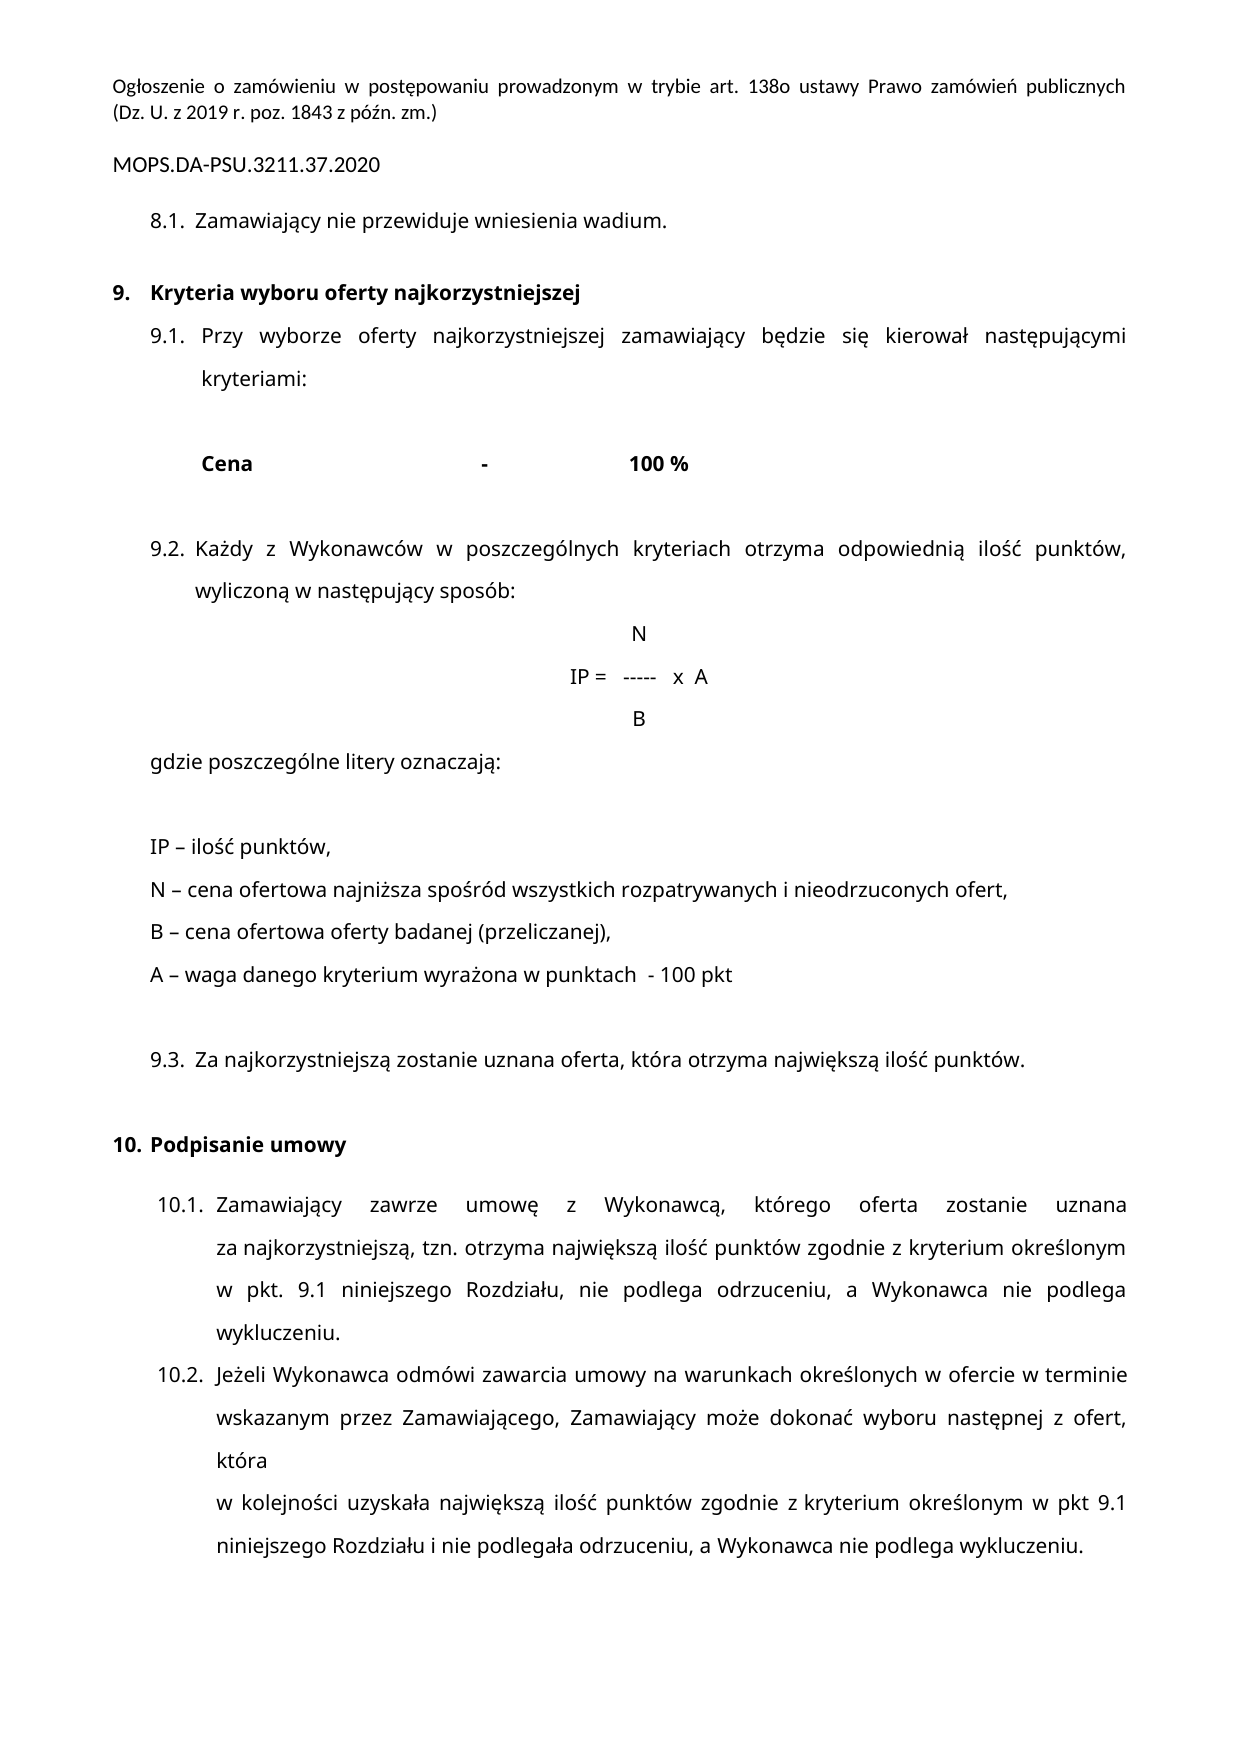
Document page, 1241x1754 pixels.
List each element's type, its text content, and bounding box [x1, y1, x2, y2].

list Kryteria wyboru oferty najkorzystniejszej [112, 278, 1128, 307]
list Podpisanie umowy [112, 1131, 1128, 1159]
text B [150, 704, 1128, 733]
text IP = ----- x A [150, 662, 1128, 690]
text N – cena ofertowa najniższa spośród wszystkich rozpatrywanych i nieodrzuconych ofert, [150, 875, 1128, 903]
text N [150, 619, 1128, 648]
text B – cena ofertowa oferty badanej (przeliczanej), [150, 917, 1128, 946]
text A – waga danego kryterium wyrażona w punktach - 100 pkt [150, 960, 1128, 988]
list Jeżeli Wykonawca odmówi zawarcia umowy na warunkach określonych w ofercie w terminie wskazanym przez Zamawiającego, Zamawiający może dokonać wyboru następnej z ofert, która w kolejności uzyskała największą ilość punktów zgodnie z kryterium określonym w pkt 9.1 niniejszego Rozdziału i nie podlegała odrzuceniu, a Wykonawca nie podlega wykluczeniu. [157, 1361, 1128, 1559]
text IP – ilość punktów, [150, 832, 1128, 861]
list Za najkorzystniejszą zostanie uznana oferta, która otrzyma największą ilość punktów. [150, 1045, 1128, 1074]
list Zamawiający zawrze umowę z Wykonawcą, którego oferta zostanie uznana za najkorzystniejszą, tzn. otrzyma największą ilość punktów zgodnie z kryterium określonym w pkt. 9.1 niniejszego Rozdziału, nie podlega odrzuceniu, a Wykonawca nie podlega wykluczeniu. [157, 1190, 1128, 1346]
list Zamawiający nie przewiduje wniesienia wadium. [150, 206, 1128, 234]
text Cena - 100 % [201, 449, 1128, 477]
list Przy wyborze oferty najkorzystniejszej zamawiający będzie się kierował następującymi kryteriami: [150, 321, 1128, 392]
text gdzie poszczególne litery oznaczają: [150, 747, 1128, 776]
list Każdy z Wykonawców w poszczególnych kryteriach otrzyma odpowiednią ilość punktów, wyliczoną w następujący sposób: [150, 534, 1128, 605]
